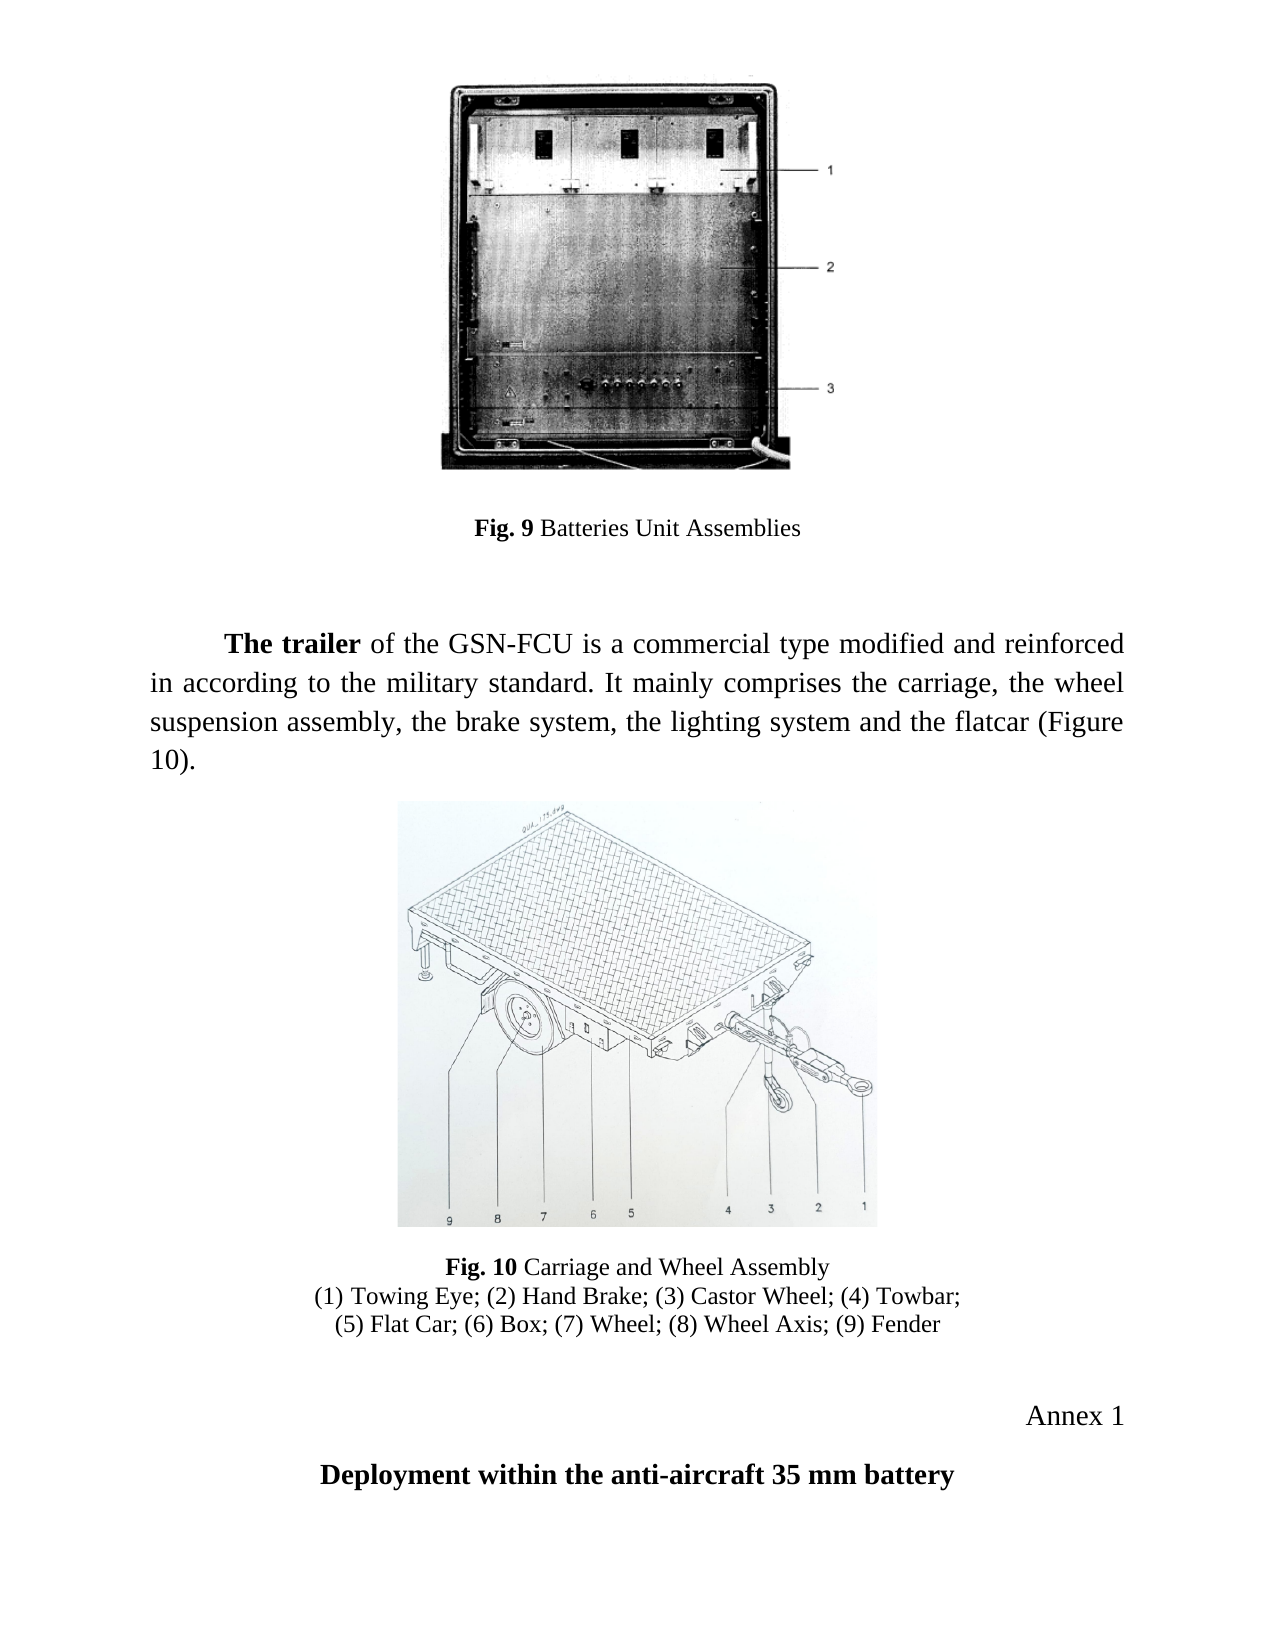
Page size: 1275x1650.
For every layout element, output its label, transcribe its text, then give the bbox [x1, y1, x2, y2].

text The trailer of the GSN-FCU is a commercial type modified and reinforced in according to the military standard. It mainly comprises the carriage, the wheel suspension assembly, the brake system, the lighting system and the flatcar (Figure 10). [150, 627, 1125, 776]
picture [397, 801, 878, 1227]
text (5) Flat Car; (6) Box; (7) Wheel; (8) Wheel Axis; (9) Fender [150, 1309, 1125, 1338]
text Deployment within the anti-aircraft 35 mm battery [150, 1457, 1125, 1491]
text Annex 1 [150, 1398, 1125, 1431]
text Fig. 10 Carriage and Wheel Assembly [150, 1252, 1125, 1281]
text (1) Towing Eye; (2) Hand Brake; (3) Castor Wheel; (4) Towbar; [150, 1281, 1125, 1309]
picture [425, 73, 851, 489]
text Fig. 9 Batteries Unit Assemblies [150, 513, 1125, 542]
